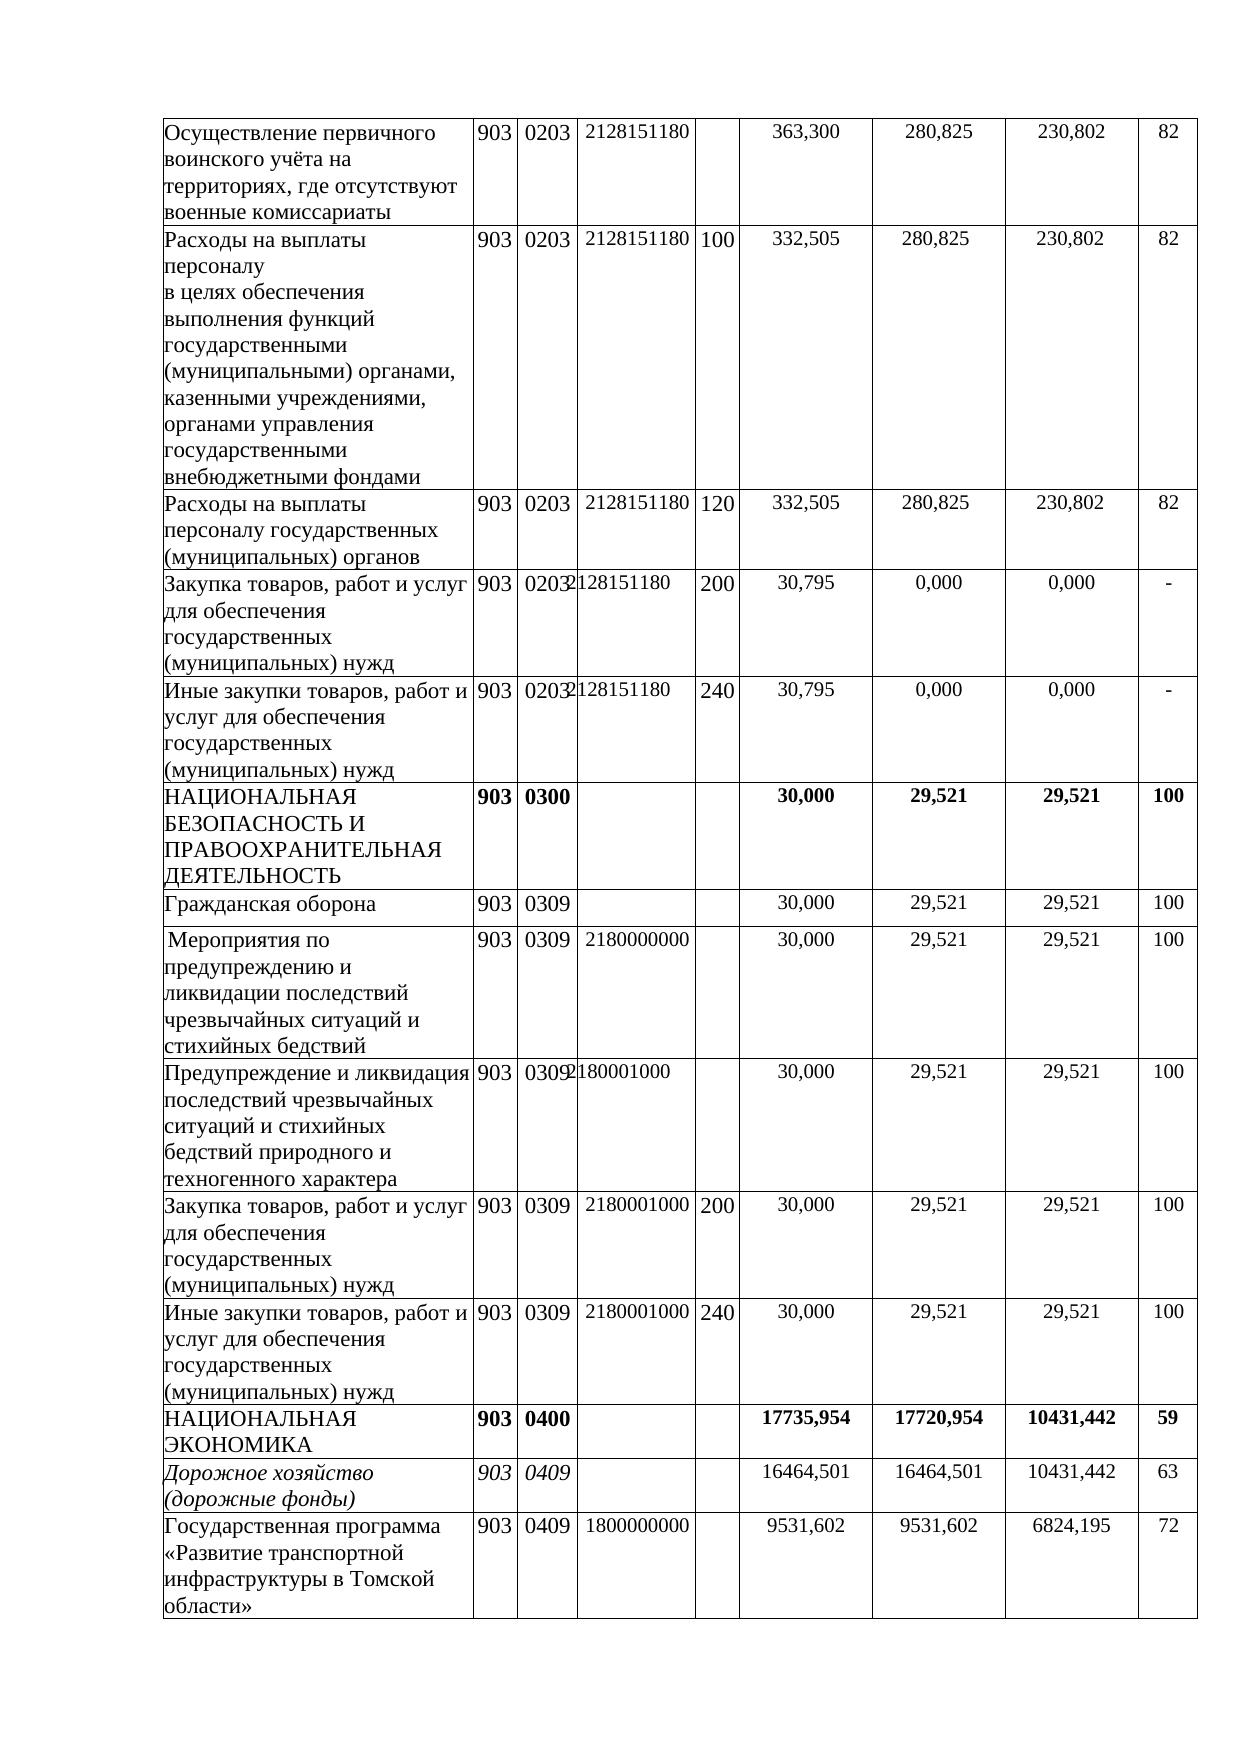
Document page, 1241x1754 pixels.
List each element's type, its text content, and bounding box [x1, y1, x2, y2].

table_cell 29,521 [1006, 927, 1138, 1058]
table_cell [696, 1059, 739, 1191]
table_cell 200 [696, 1192, 739, 1298]
table_cell 100 [1139, 1299, 1197, 1404]
table_cell [578, 1459, 695, 1512]
table_cell 0203 [518, 226, 577, 489]
table_cell 59 [1139, 1405, 1197, 1458]
table_cell 82 [1139, 490, 1197, 569]
table_cell 280,825 [873, 490, 1005, 569]
table_cell 903 [474, 1405, 517, 1458]
table_cell [578, 1405, 695, 1458]
table_cell 0203 [518, 119, 577, 224]
table_cell Осуществление первичного воинского учёта на территориях, где отсутствуют военные комиссариаты [164, 119, 473, 224]
table_cell 2180000000 [578, 927, 695, 1058]
table_cell 17735,954 [740, 1405, 872, 1458]
table_cell 903 [474, 1299, 517, 1404]
table_cell [696, 1405, 739, 1458]
table_cell 9531,602 [873, 1513, 1005, 1618]
table_cell 16464,501 [740, 1459, 872, 1512]
table_cell 903 [474, 490, 517, 569]
table_cell 100 [696, 226, 739, 489]
table_cell 0309 [518, 1059, 577, 1191]
table_cell 29,521 [1006, 1192, 1138, 1298]
table_cell 100 [1139, 890, 1197, 926]
table_cell 82 [1139, 226, 1197, 489]
table_cell 2128151180 [578, 119, 695, 224]
table_cell 363,300 [740, 119, 872, 224]
table_cell 82 [1139, 119, 1197, 224]
table_cell - [1139, 570, 1197, 676]
table_cell 30,795 [740, 677, 872, 782]
table_cell 280,825 [873, 119, 1005, 224]
table_cell 2180001000 [578, 1192, 695, 1298]
table_cell 30,000 [740, 1299, 872, 1404]
table_cell Мероприятия по предупреждению и ликвидации последствий чрезвычайных ситуаций и стихийных бедствий [164, 927, 473, 1058]
table_cell 29,521 [873, 1299, 1005, 1404]
table_cell 29,521 [873, 783, 1005, 889]
table_cell [578, 783, 695, 889]
table_cell 903 [474, 226, 517, 489]
table_cell Закупка товаров, работ и услуг для обеспечения государственных (муниципальных) нужд [164, 570, 473, 676]
table_cell 10431,442 [1006, 1459, 1138, 1512]
table_cell [696, 119, 739, 224]
table_cell 280,825 [873, 226, 1005, 489]
table_cell [696, 1459, 739, 1512]
table_cell 29,521 [873, 927, 1005, 1058]
table_cell 0203 [518, 677, 577, 782]
table_cell НАЦИОНАЛЬНАЯ ЭКОНОМИКА [164, 1405, 473, 1458]
table_cell 230,802 [1006, 226, 1138, 489]
table_cell Иные закупки товаров, работ и услуг для обеспечения государственных (муниципальных) нужд [164, 1299, 473, 1404]
table_cell 200 [696, 570, 739, 676]
table_cell 9531,602 [740, 1513, 872, 1618]
table_cell 29,521 [873, 1192, 1005, 1298]
table_cell Закупка товаров, работ и услуг для обеспечения государственных (муниципальных) нужд [164, 1192, 473, 1298]
table_cell 6824,195 [1006, 1513, 1138, 1618]
table_cell [578, 890, 695, 926]
table_cell 0400 [518, 1405, 577, 1458]
table_cell 29,521 [1006, 890, 1138, 926]
table_cell 230,802 [1006, 119, 1138, 224]
table_cell 903 [474, 677, 517, 782]
table_cell 903 [474, 890, 517, 926]
table_cell 0,000 [873, 677, 1005, 782]
table_cell 0203 [518, 490, 577, 569]
table_cell 30,000 [740, 1192, 872, 1298]
table_cell Предупреждение и ликвидация последствий чрезвычайных ситуаций и стихийных бедствий природного и техногенного характера [164, 1059, 473, 1191]
table_cell [696, 927, 739, 1058]
table_cell 903 [474, 783, 517, 889]
table_cell 0300 [518, 783, 577, 889]
table_cell 0409 [518, 1459, 577, 1512]
table_cell Расходы на выплаты персоналу в целях обеспечения выполнения функций государственными (муниципальными) органами, казенными учреждениями, органами управления государственными внебюджетными фондами [164, 226, 473, 489]
table_cell 903 [474, 119, 517, 224]
table_cell [696, 783, 739, 889]
table_cell 230,802 [1006, 490, 1138, 569]
table_cell 903 [474, 570, 517, 676]
table_cell 2180001000 [578, 1299, 695, 1404]
table_cell 16464,501 [873, 1459, 1005, 1512]
table_cell 120 [696, 490, 739, 569]
table_cell 903 [474, 1192, 517, 1298]
table_cell 0309 [518, 890, 577, 926]
table_cell 100 [1139, 1059, 1197, 1191]
table_cell 100 [1139, 927, 1197, 1058]
table_cell 10431,442 [1006, 1405, 1138, 1458]
table_cell 332,505 [740, 490, 872, 569]
table_cell 2128151180 [578, 677, 695, 782]
table_cell Гражданская оборона [164, 890, 473, 926]
table_cell 2128151180 [578, 226, 695, 489]
table_cell Иные закупки товаров, работ и услуг для обеспечения государственных (муниципальных) нужд [164, 677, 473, 782]
table_cell [696, 1513, 739, 1618]
table_cell 72 [1139, 1513, 1197, 1618]
table_cell 2128151180 [578, 490, 695, 569]
table_cell 29,521 [873, 1059, 1005, 1191]
table_cell 2180001000 [578, 1059, 695, 1191]
table_cell 0,000 [1006, 677, 1138, 782]
table_cell 240 [696, 677, 739, 782]
table_cell 2128151180 [578, 570, 695, 676]
table_cell 0309 [518, 1192, 577, 1298]
table_cell 30,795 [740, 570, 872, 676]
table_cell 0,000 [1006, 570, 1138, 676]
table_cell 903 [474, 1059, 517, 1191]
table_cell 100 [1139, 1192, 1197, 1298]
table_cell Государственная программа «Развитие транспортной инфраструктуры в Томской области» [164, 1513, 473, 1618]
table_cell 63 [1139, 1459, 1197, 1512]
table_cell Дорожное хозяйство (дорожные фонды) [164, 1459, 473, 1512]
table_cell 0409 [518, 1513, 577, 1618]
table_cell 29,521 [1006, 783, 1138, 889]
table_cell 0,000 [873, 570, 1005, 676]
table_cell 0309 [518, 1299, 577, 1404]
table_cell 332,505 [740, 226, 872, 489]
table_cell 30,000 [740, 1059, 872, 1191]
table_cell 240 [696, 1299, 739, 1404]
table_cell 30,000 [740, 890, 872, 926]
table_cell 903 [474, 1459, 517, 1512]
table_cell 0309 [518, 927, 577, 1058]
table_cell 903 [474, 1513, 517, 1618]
table_cell 17720,954 [873, 1405, 1005, 1458]
table_cell 29,521 [1006, 1299, 1138, 1404]
table_cell Расходы на выплаты персоналу государственных (муниципальных) органов [164, 490, 473, 569]
table_cell 1800000000 [578, 1513, 695, 1618]
table_cell 0203 [518, 570, 577, 676]
table_cell 30,000 [740, 927, 872, 1058]
table_cell 100 [1139, 783, 1197, 889]
table_cell 29,521 [1006, 1059, 1138, 1191]
table_cell [696, 890, 739, 926]
table_cell 903 [474, 927, 517, 1058]
table_cell 30,000 [740, 783, 872, 889]
table_cell НАЦИОНАЛЬНАЯ БЕЗОПАСНОСТЬ И ПРАВООХРАНИТЕЛЬНАЯ ДЕЯТЕЛЬНОСТЬ [164, 783, 473, 889]
table_cell - [1139, 677, 1197, 782]
table_cell 29,521 [873, 890, 1005, 926]
